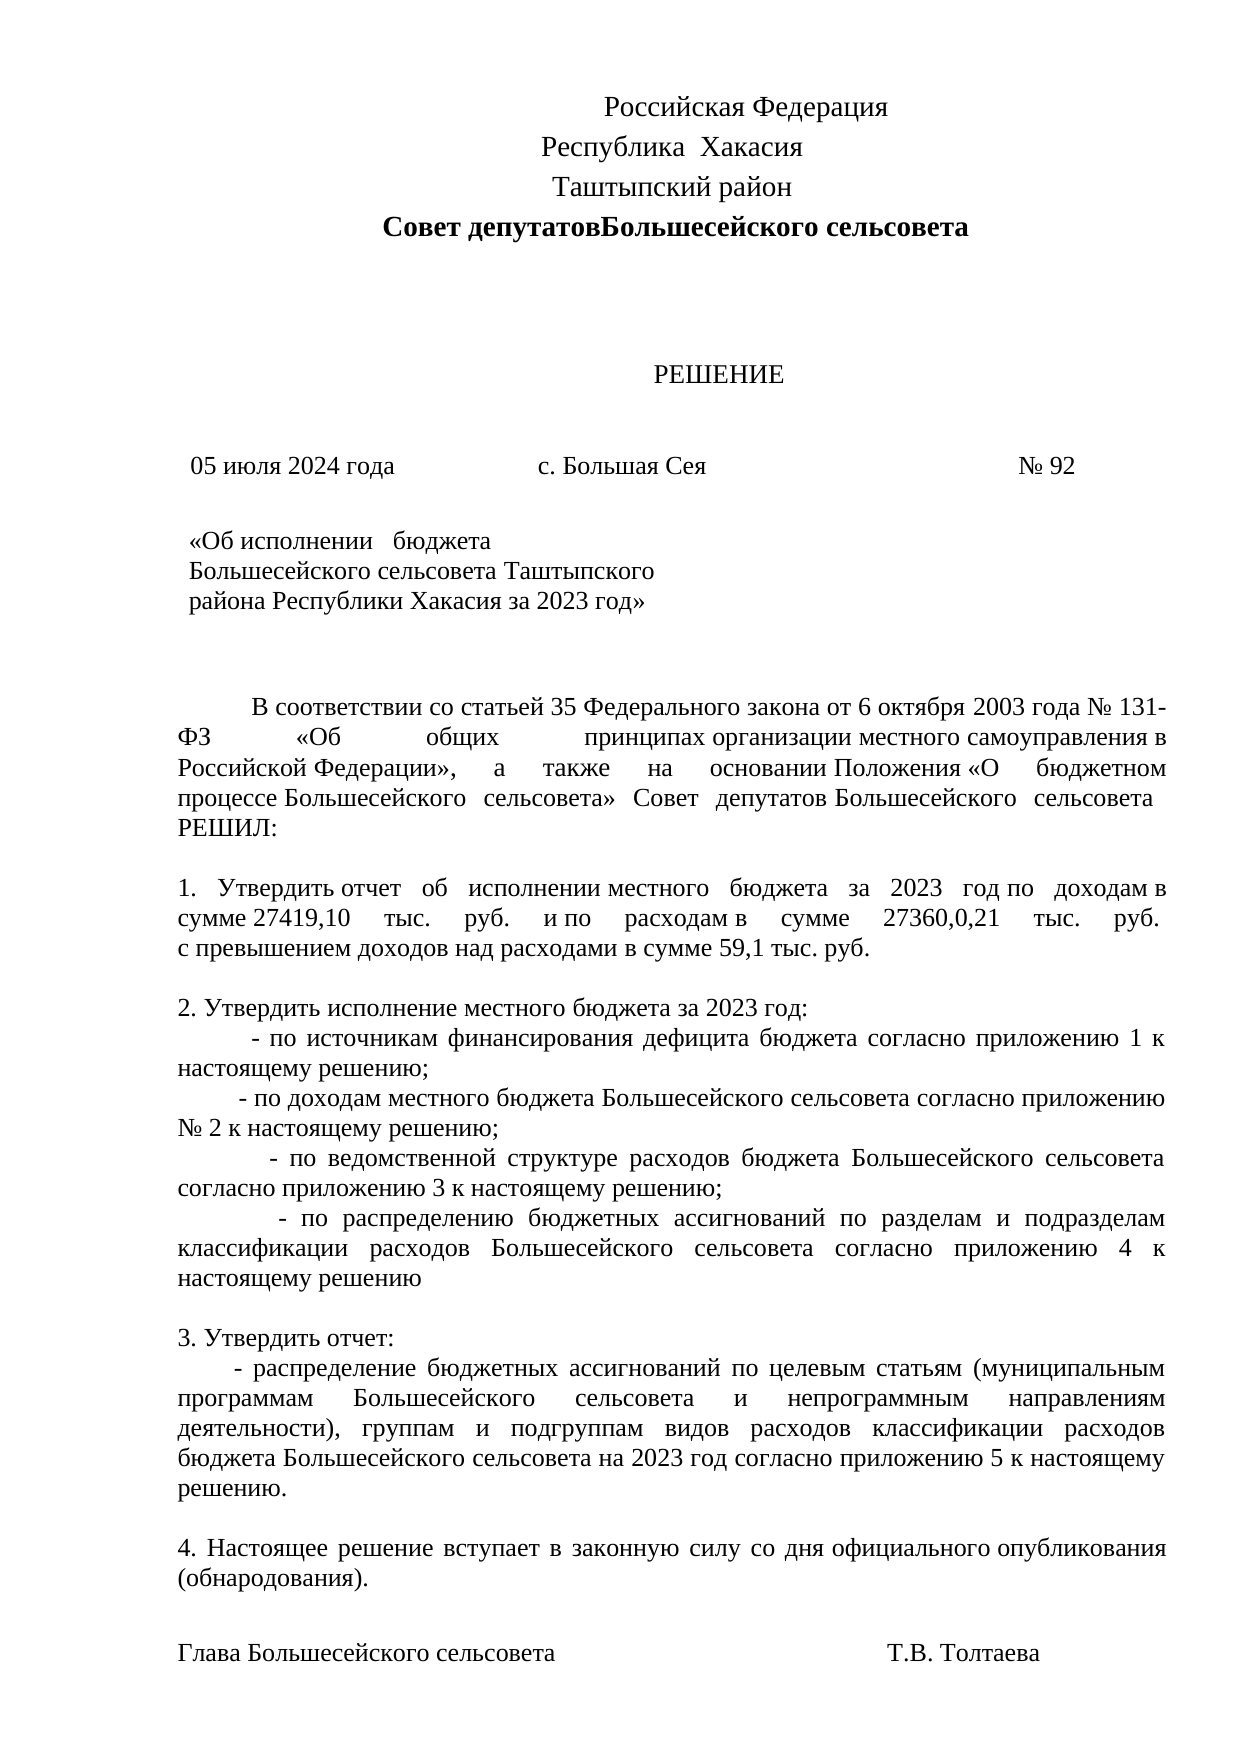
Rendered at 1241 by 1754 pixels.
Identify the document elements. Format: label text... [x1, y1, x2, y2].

text 2. Утвердить исполнение местного бюджета за 2023 год: [177, 992, 1167, 1022]
table_header «Об исполнении бюджета Большесейского сельсовета Таштыпского района Республики Хакасия за 2023 год» [177, 525, 682, 631]
text 4. Настоящее решение вступает в законную силу со дня официального опубликования (обнародования). [177, 1502, 1167, 1592]
text Республика Хакасия [177, 129, 1167, 162]
text Российская Федерация [177, 89, 1240, 122]
text 05 июля 2024 года с. Большая Сея № 92 [177, 450, 1167, 480]
text - по доходам местного бюджета Большесейского сельсовета согласно приложению № 2 к настоящему решению; [177, 1082, 1167, 1142]
text РЕШЕНИЕ [177, 359, 1167, 390]
text - по источникам финансирования дефицита бюджета согласно приложению 1 к настоящему решению; [177, 1022, 1167, 1082]
text В соответствии со статьей 35 Федерального закона от 6 октября 2003 года № 131-ФЗ «Об общих принципах организации местного самоуправления в Российской Федерации», а также на основании Положения «О бюджетном процессе Большесейского сельсовета» Совет депутатов Большесейского сельсовета РЕШИЛ: [177, 691, 1167, 842]
text - распределение бюджетных ассигнований по целевым статьям (муниципальным программам Большесейского сельсовета и непрограммным направлениям деятельности), группам и подгруппам видов расходов классификации расходов бюджета Большесейского сельсовета на 2023 год согласно приложению 5 к настоящему решению. [177, 1352, 1167, 1502]
text - по ведомственной структуре расходов бюджета Большесейского сельсовета согласно приложению 3 к настоящему решению; [177, 1142, 1167, 1202]
text Совет депутатовБольшесейского сельсовета [177, 209, 1167, 243]
text 3. Утвердить отчет: [177, 1322, 1167, 1352]
text 1. Утвердить отчет об исполнении местного бюджета за 2023 год по доходам в сумме 27419,10 тыс. руб. и по расходам в сумме 27360,0,21 тыс. руб. с превышением доходов над расходами в сумме 59,1 тыс. руб. [177, 842, 1167, 962]
text Таштыпский район [177, 169, 1167, 203]
text Глава Большесейского сельсовета Т.В. Толтаева [177, 1637, 1167, 1667]
text - по распределению бюджетных ассигнований по разделам и подразделам классификации расходов Большесейского сельсовета согласно приложению 4 к настоящему решению [177, 1202, 1167, 1292]
